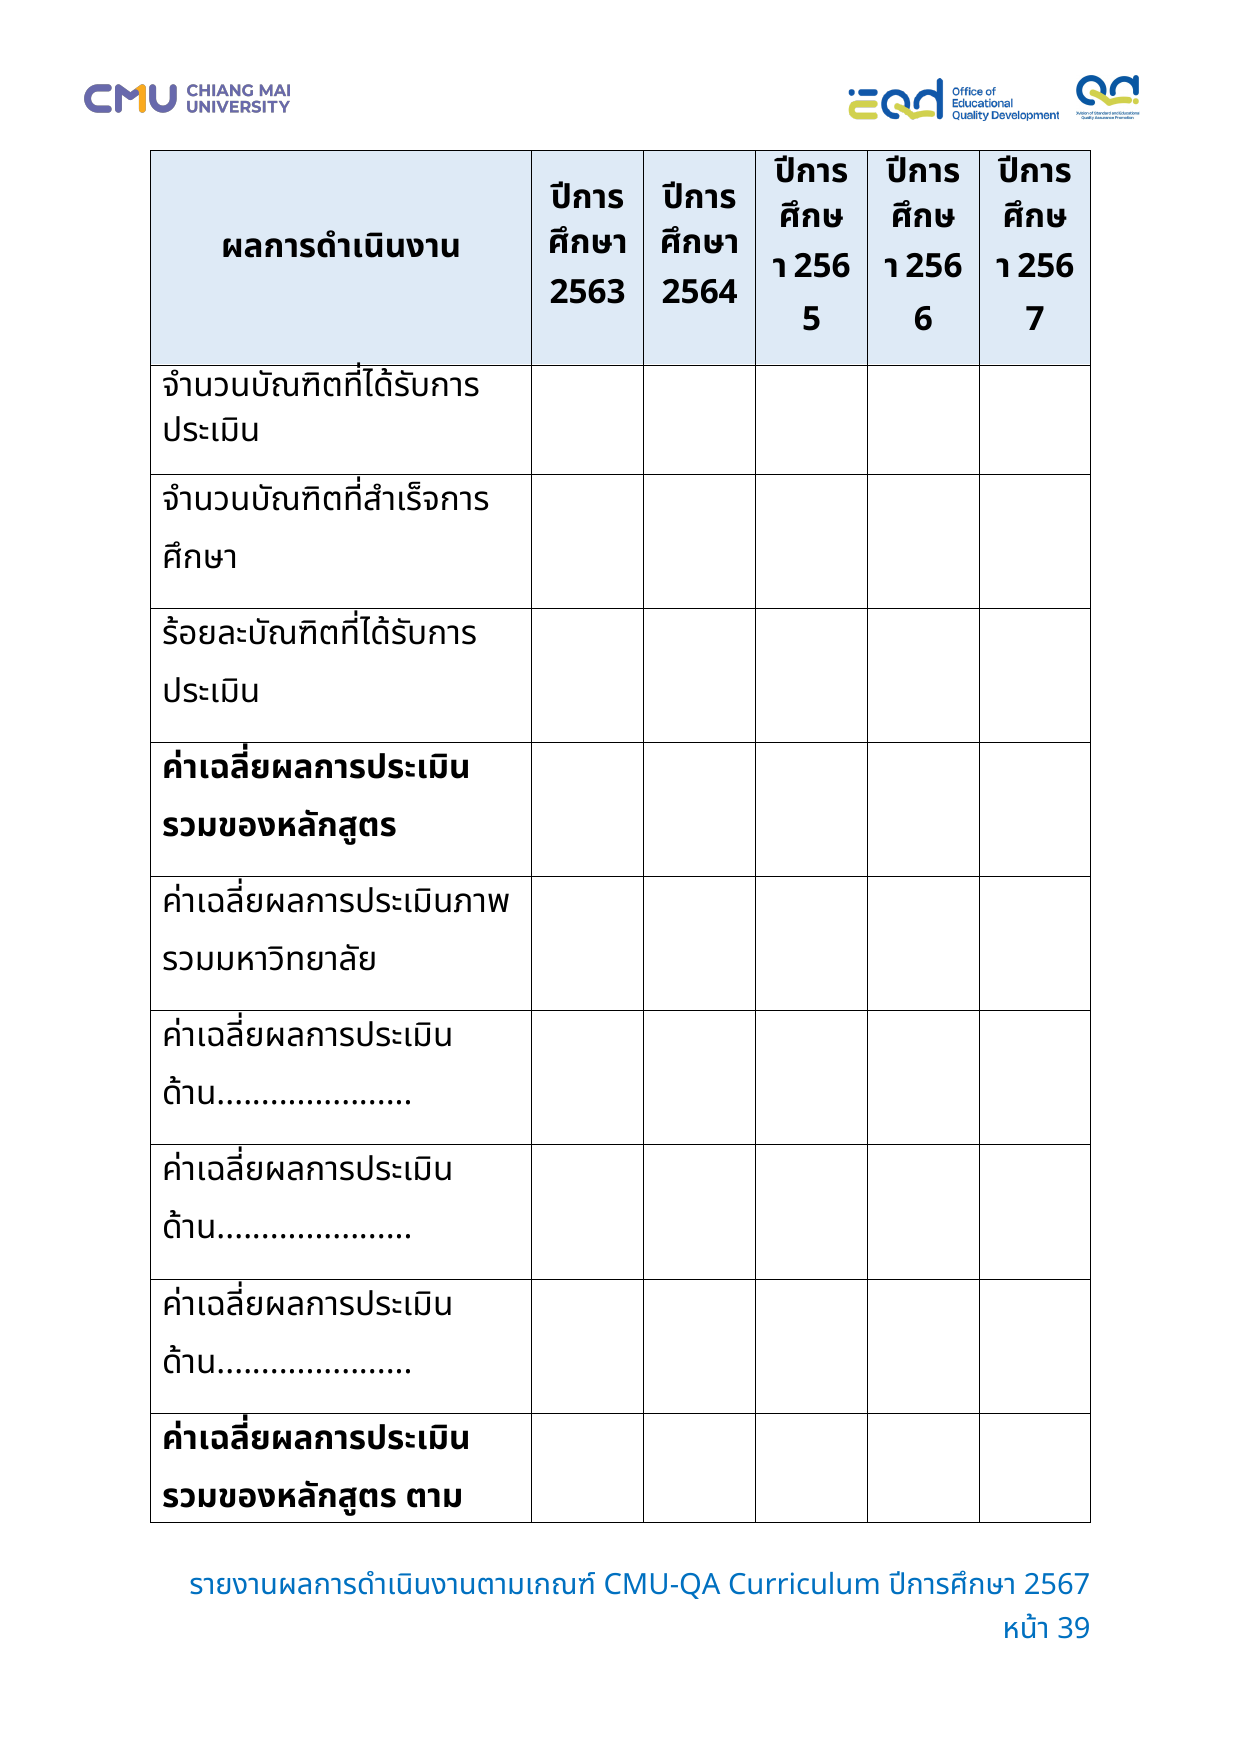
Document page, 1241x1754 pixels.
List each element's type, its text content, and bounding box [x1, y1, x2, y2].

table_cell [532, 475, 643, 608]
table_cell [644, 366, 755, 474]
table_cell [532, 1414, 643, 1522]
table_cell [868, 743, 979, 876]
table_cell [644, 877, 755, 1010]
table_cell [980, 743, 1090, 876]
table_cell [756, 1280, 867, 1413]
table_cell จำนวนบัณฑิตที่สำเร็จการศึกษา [151, 475, 531, 608]
table_cell [868, 877, 979, 1010]
table_cell [644, 1280, 755, 1413]
table_cell [644, 743, 755, 876]
picture [848, 78, 1059, 121]
table_cell จำนวนบัณฑิตที่ได้รับการประเมิน [151, 366, 531, 474]
table_header ปีการศึกษา 2563 [532, 151, 643, 364]
table_cell [868, 1145, 979, 1278]
table_cell [644, 1145, 755, 1278]
table_cell [756, 1414, 867, 1522]
table_header ผลการดำเนินงาน [151, 151, 531, 364]
table_cell ค่าเฉลี่ยผลการประเมินภาพรวมมหาวิทยาลัย [151, 877, 531, 1010]
table_cell [644, 609, 755, 742]
table_cell [868, 366, 979, 474]
table_cell [532, 1145, 643, 1278]
table_cell [980, 475, 1090, 608]
table_header ปีการศึกษา2565 [756, 151, 867, 364]
table_cell [532, 877, 643, 1010]
table_header ปีการศึกษา2566 [868, 151, 979, 364]
table_cell [868, 1414, 979, 1522]
table_cell [756, 1145, 867, 1278]
table_cell [756, 475, 867, 608]
table_cell [532, 1280, 643, 1413]
table_cell [868, 1280, 979, 1413]
table_cell [532, 743, 643, 876]
table_cell [980, 1145, 1090, 1278]
table_cell [868, 475, 979, 608]
picture [1076, 75, 1140, 120]
table_cell [756, 366, 867, 474]
table_header ปีการศึกษา 2564 [644, 151, 755, 364]
picture [82, 81, 294, 116]
table_cell [644, 1011, 755, 1144]
table_cell ค่าเฉลี่ยผลการประเมินด้าน...................... [151, 1011, 531, 1144]
table_cell ค่าเฉลี่ยผลการประเมินรวมของหลักสูตร [151, 743, 531, 876]
table_cell [532, 609, 643, 742]
table_cell [756, 743, 867, 876]
table_cell [756, 1011, 867, 1144]
table_cell ร้อยละบัณฑิตที่ได้รับการประเมิน [151, 609, 531, 742]
table_cell [980, 877, 1090, 1010]
table_cell [756, 609, 867, 742]
table_cell [868, 1011, 979, 1144]
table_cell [151, 1145, 531, 1278]
table_cell [532, 366, 643, 474]
table_cell [644, 1414, 755, 1522]
table_cell [756, 877, 867, 1010]
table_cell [151, 1414, 531, 1522]
table_cell [532, 1011, 643, 1144]
table_cell [644, 475, 755, 608]
table_cell [868, 609, 979, 742]
table_cell [980, 1414, 1090, 1522]
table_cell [151, 1280, 531, 1413]
table_cell [980, 1280, 1090, 1413]
table_header ปีการศึกษา2567 [980, 151, 1090, 364]
table_cell [980, 609, 1090, 742]
table_cell [980, 366, 1090, 474]
table_cell [980, 1011, 1090, 1144]
